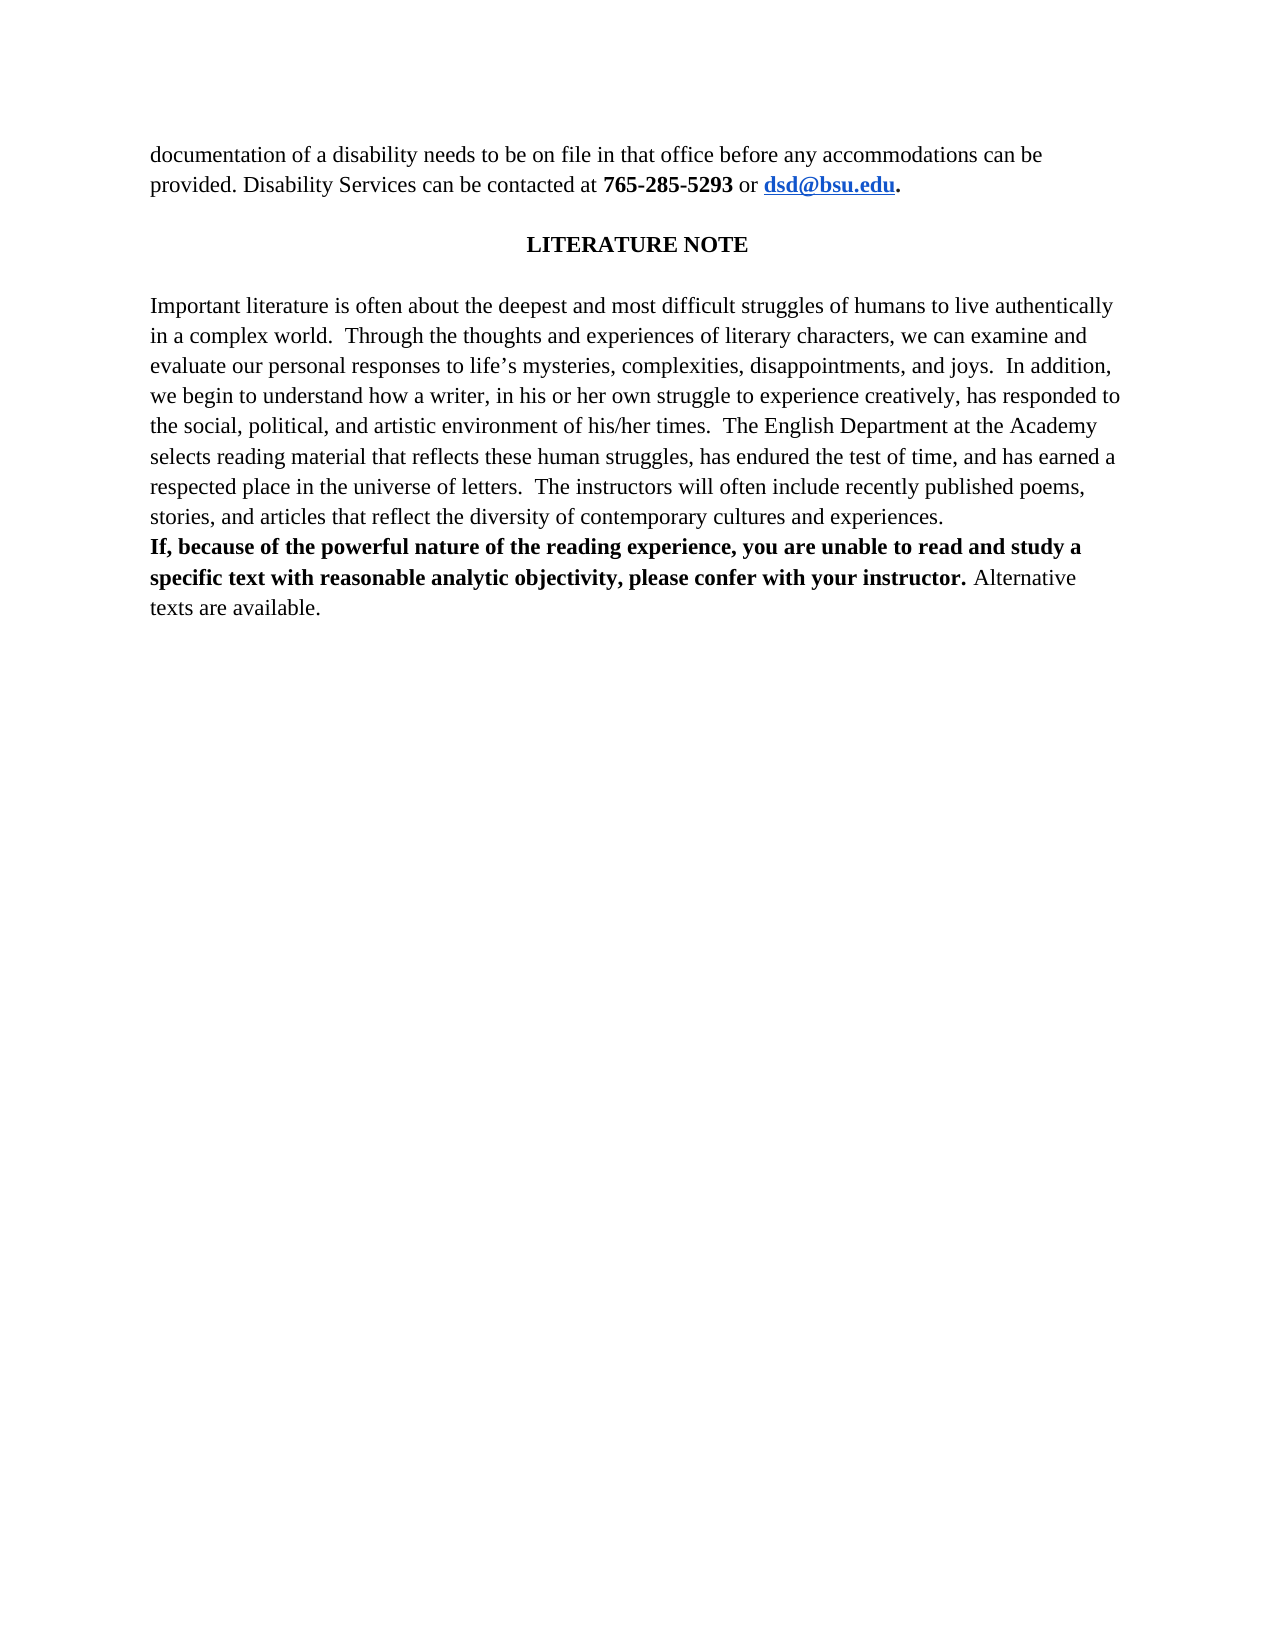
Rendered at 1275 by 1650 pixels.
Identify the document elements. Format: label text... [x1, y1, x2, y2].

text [150, 141, 1125, 197]
text Important literature is often about the deepest and most difficult struggles of humans to live authentically in a complex world. Through the thoughts and experiences of literary characters, we can examine and evaluate our personal responses to life’s mysteries, complexities, disappointments, and joys. In addition, we begin to understand how a writer, in his or her own struggle to experience creatively, has responded to the social, political, and artistic environment of his/her times. The English Department at the Academy selects reading material that reflects these human struggles, has endured the test of time, and has earned a respected place in the universe of letters. The instructors will often include recently published poems, stories, and articles that reflect the diversity of contemporary cultures and experiences. [150, 292, 1125, 529]
text If, because of the powerful nature of the reading experience, you are unable to read and study a specific text with reasonable analytic objectivity, please confer with your instructor. Alternative texts are available. [150, 533, 1125, 620]
text LITERATURE NOTE [150, 231, 1125, 258]
